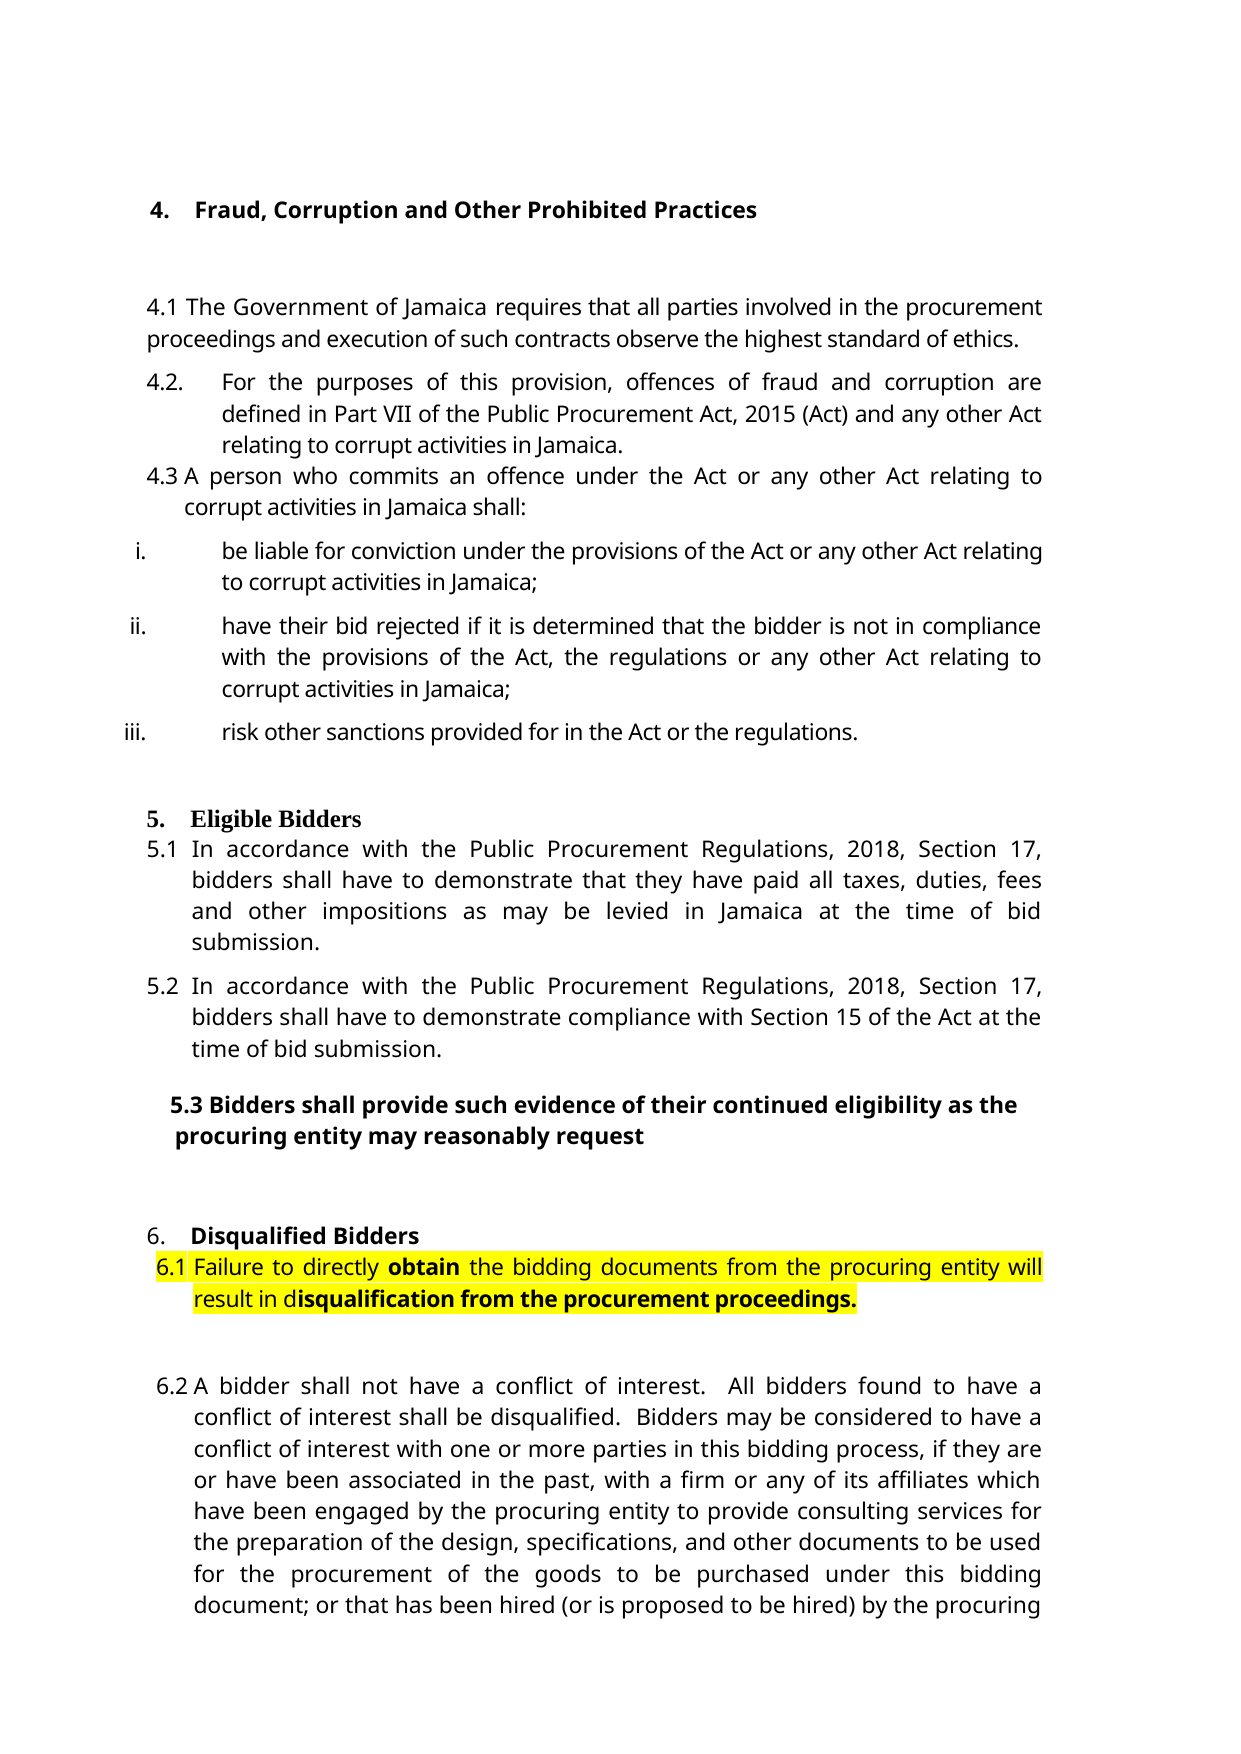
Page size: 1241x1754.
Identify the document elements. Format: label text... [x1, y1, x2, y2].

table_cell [135, 804, 1054, 1620]
table_header 4.1 The Government of Jamaica requires that all parties involved in the procurement proceedings and execution of such contracts observe the highest standard of ethics. For the purposes of this provision, offences of fraud and corruption are defined in Part VII of the Public Procurement Act, 2015 (Act) and any other Act relating to corrupt activities in Jamaica. A person who commits an offence under the Act or any other Act relating to corrupt activities in Jamaica shall: be liable for conviction under the provisions of the Act or any other Act relating to corrupt activities in Jamaica; have their bid rejected if it is determined that the bidder is not in compliance with the provisions of the Act, the regulations or any other Act relating to corrupt activities in Jamaica; risk other sanctions provided for in the Act or the regulations. [135, 279, 1054, 804]
list Fraud, Corruption and Other Prohibited Practices [150, 194, 1090, 225]
